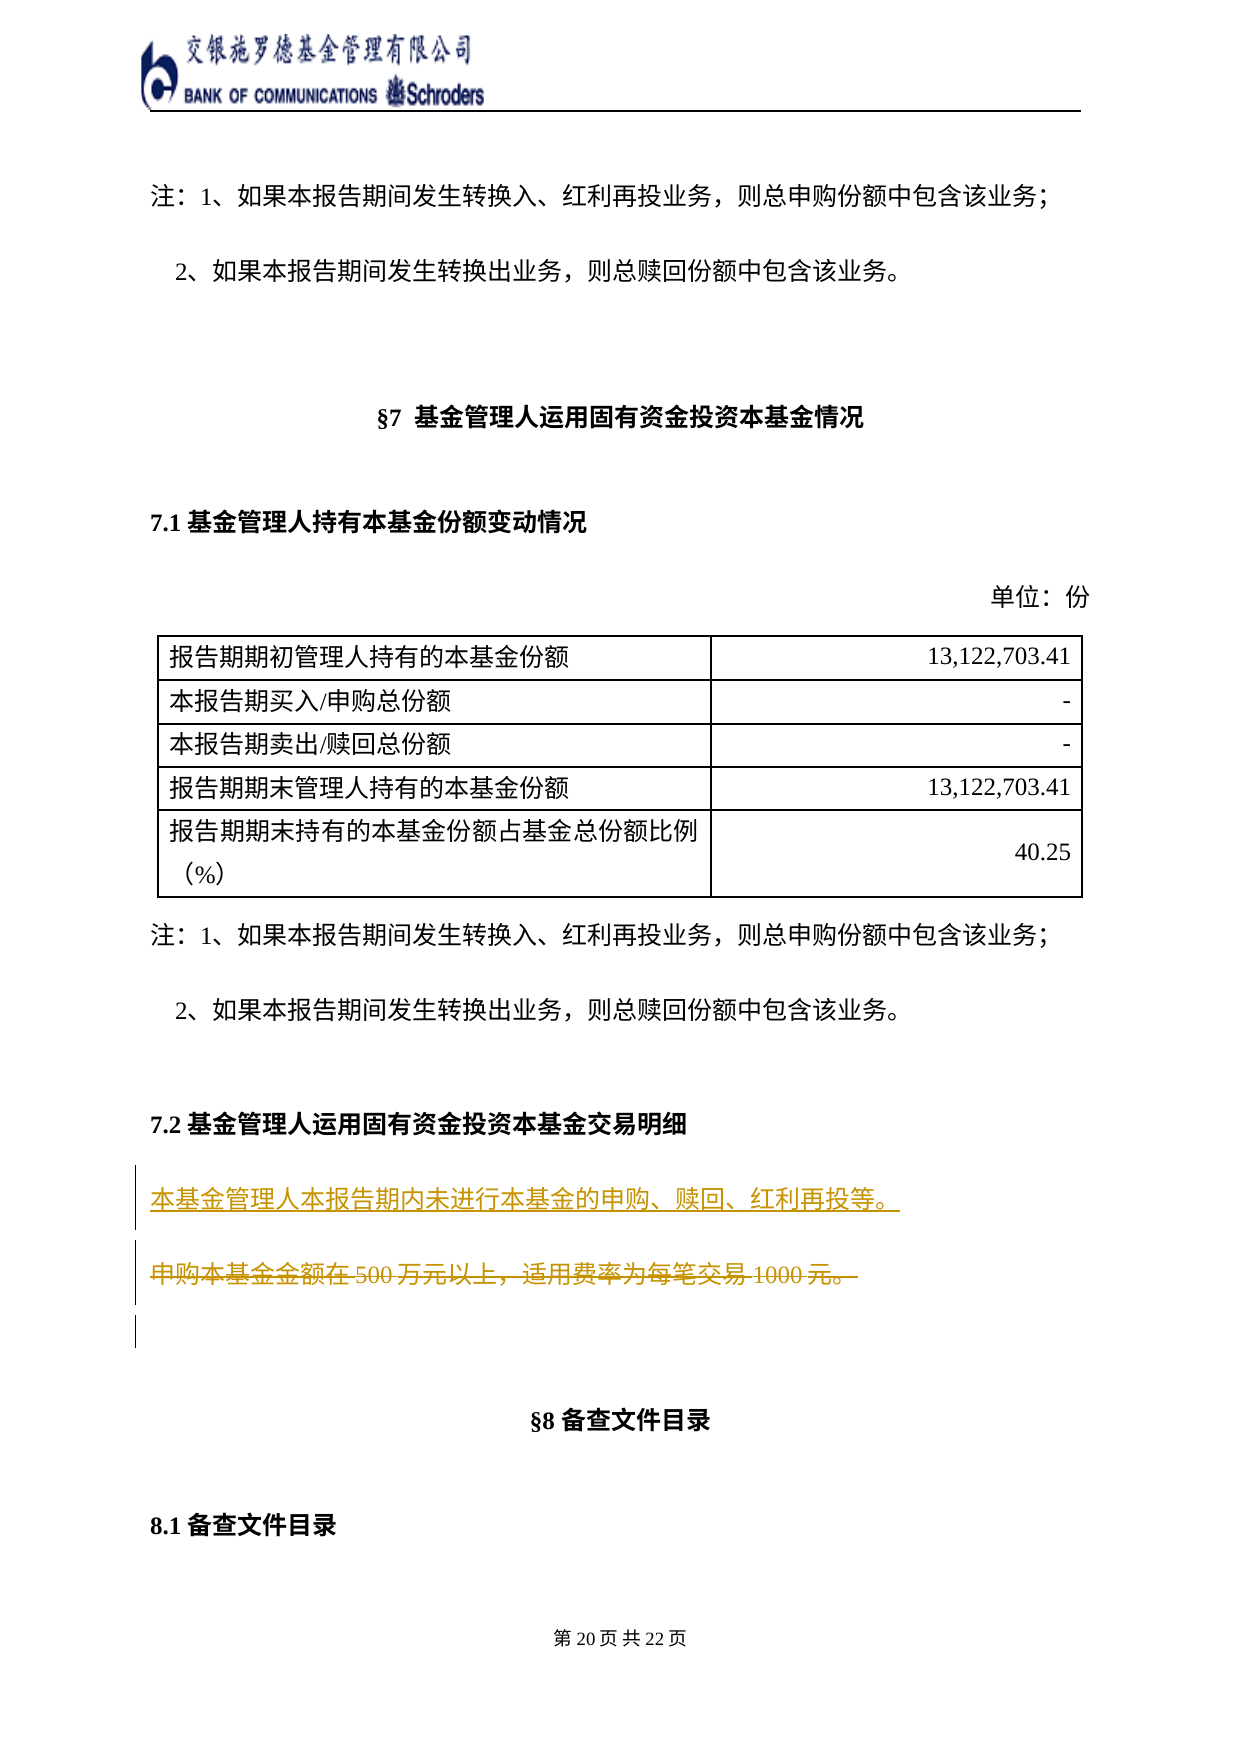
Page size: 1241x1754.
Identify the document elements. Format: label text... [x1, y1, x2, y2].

table_cell - [712, 725, 1081, 766]
table_cell 本报告期买入/申购总份额 [159, 681, 710, 723]
subtitle §7 基金管理人运用固有资金投资本基金情况 [150, 383, 1090, 448]
table_header 13,122,703.41 [712, 637, 1081, 679]
table_cell 报告期期末持有的本基金份额占基金总份额比例（%） [159, 811, 710, 896]
text 2、如果本报告期间发生转换出业务，则总赎回份额中包含该业务。 [150, 976, 1090, 1041]
text 注：1、如果本报告期间发生转换入、红利再投业务，则总申购份额中包含该业务； [150, 162, 1090, 227]
text 单位：份 [152, 563, 1090, 628]
table_cell 40.25 [712, 811, 1081, 896]
table_cell 报告期期末管理人持有的本基金份额 [159, 768, 710, 809]
picture [141, 34, 484, 110]
text 注：1、如果本报告期间发生转换入、红利再投业务，则总申购份额中包含该业务； [150, 901, 1090, 966]
text 2、如果本报告期间发生转换出业务，则总赎回份额中包含该业务。 [150, 237, 1090, 302]
table_cell - [712, 681, 1081, 723]
table_cell 13,122,703.41 [712, 768, 1081, 809]
table_cell 本报告期卖出/赎回总份额 [159, 725, 710, 766]
text 7.2 基金管理人运用固有资金投资本基金交易明细 [150, 1090, 1090, 1155]
subtitle §8 备查文件目录 [150, 1386, 1090, 1451]
table_header 报告期期初管理人持有的本基金份额 [159, 637, 710, 679]
text 7.1 基金管理人持有本基金份额变动情况 [150, 488, 1090, 553]
text 8.1 备查文件目录 [150, 1491, 1090, 1556]
